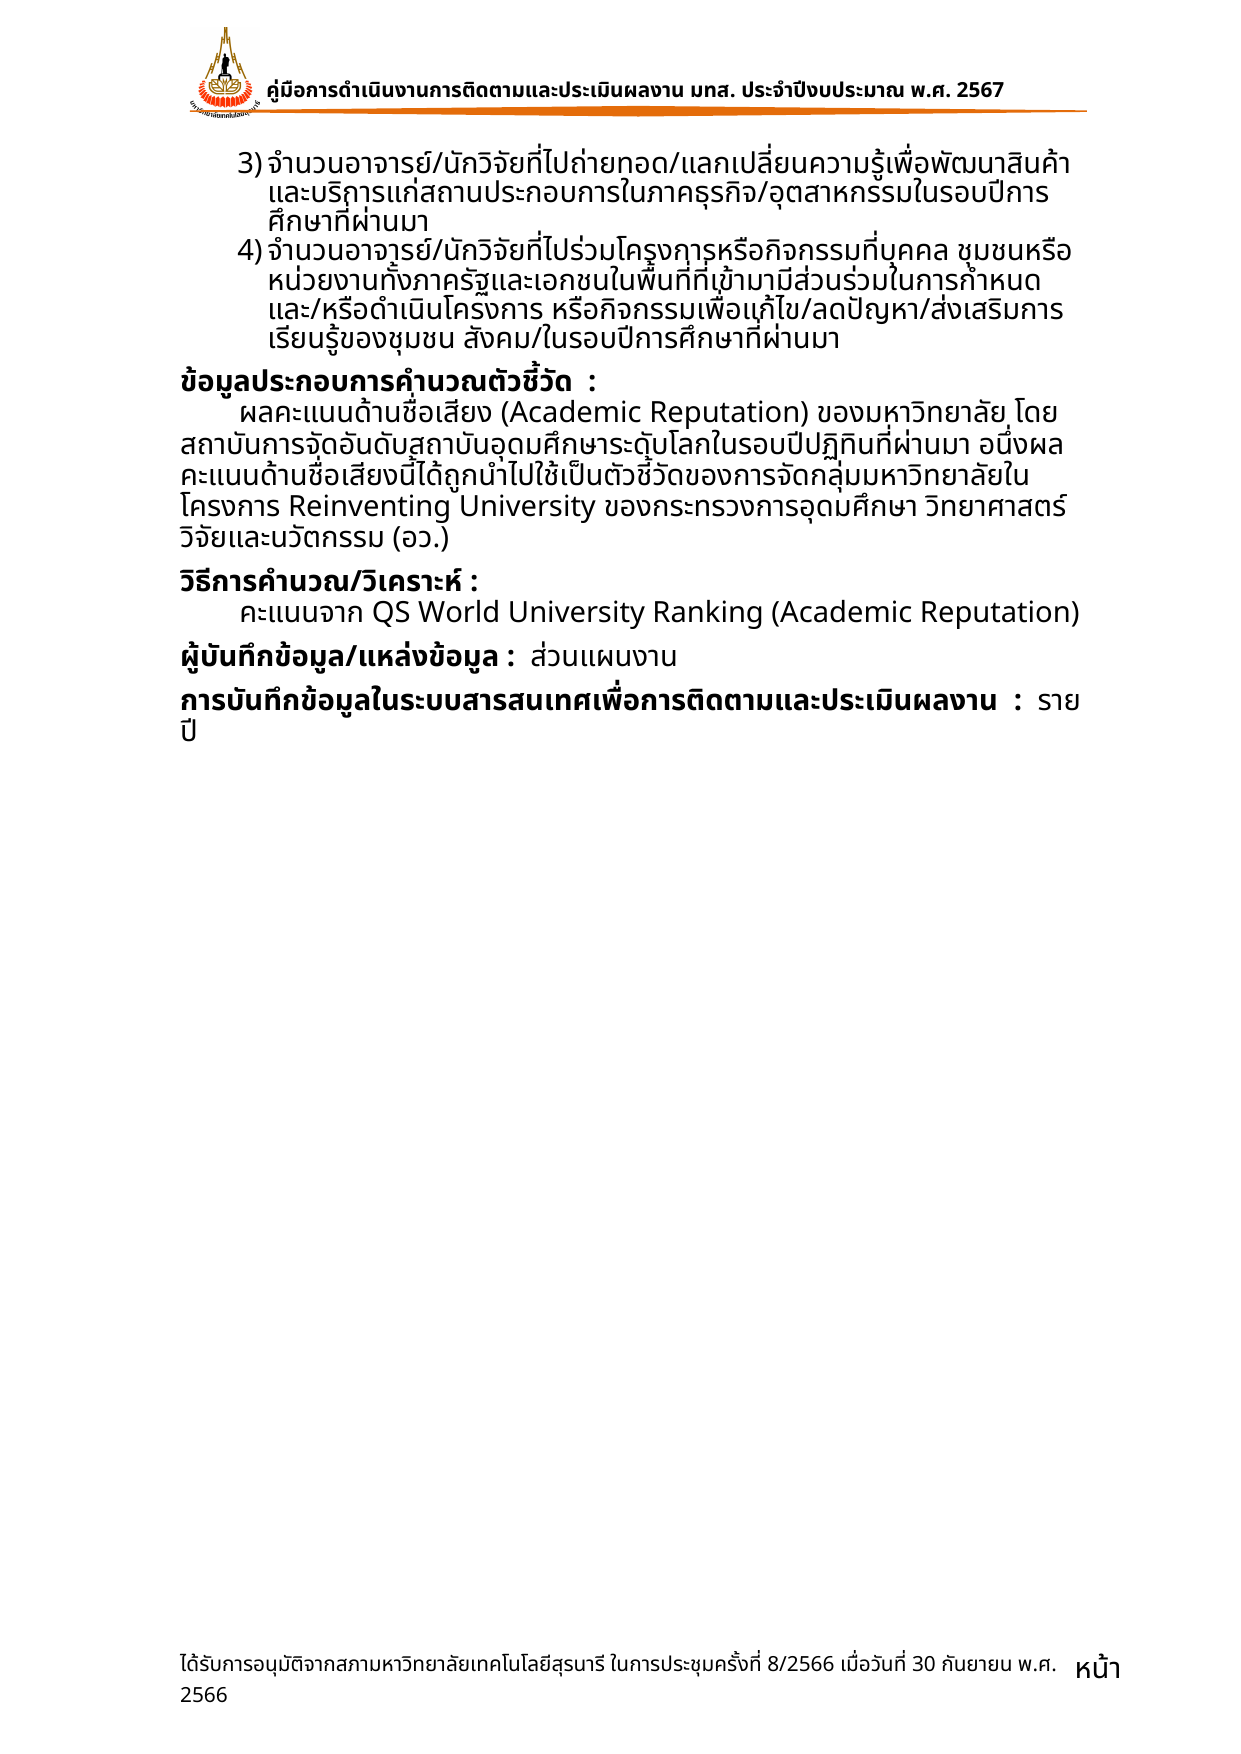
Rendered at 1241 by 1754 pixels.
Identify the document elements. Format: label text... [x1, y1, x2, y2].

text ผู้บันทึกข้อมูล/แหล่งข้อมูล : ส่วนแผนงาน [180, 642, 1090, 673]
list จำนวนอาจารย์/นักวิจัยที่ไปร่วมโครงการหรือกิจกรรมที่บุคคล ชุมชนหรือหน่วยงานทั้งภาครัฐและเอกชนในพื้นที่ที่เข้ามามีส่วนร่วมในการกำหนดและ/หรือดำเนินโครงการ หรือกิจกรรมเพื่อแก้ไข/ลดปัญหา/ส่งเสริมการเรียนรู้ของชุมชน สังคม/ในรอบปีการศึกษาที่ผ่านมา [237, 237, 1090, 354]
list จำนวนอาจารย์/นักวิจัยที่ไปถ่ายทอด/แลกเปลี่ยนความรู้เพื่อพัฒนาสินค้าและบริการแก่สถานประกอบการในภาคธุรกิจ/อุตสาหกรรมในรอบปีการศึกษาที่ผ่านมา [237, 150, 1090, 237]
text การบันทึกข้อมูลในระบบสารสนเทศเพื่อการติดตามและประเมินผลงาน : รายปี [180, 685, 1090, 748]
text ผลคะแนนด้านชื่อเสียง (Academic Reputation) ของมหาวิทยาลัย โดยสถาบันการจัดอันดับสถาบันอุดมศึกษาระดับโลกในรอบปีปฏิทินที่ผ่านมา อนึ่งผลคะแนนด้านชื่อเสียงนี้ได้ถูกนำไปใช้เป็นตัวชี้วัดของการจัดกลุ่มมหาวิทยาลัยในโครงการ Reinventing University ของกระทรวงการอุดมศึกษา วิทยาศาสตร์ วิจัยและนวัตกรรม (อว.) [180, 398, 1090, 554]
picture [190, 27, 260, 110]
text ข้อมูลประกอบการคำนวณตัวชี้วัด : [180, 367, 1090, 398]
text คะแนนจาก QS World University Ranking (Academic Reputation) [180, 598, 1090, 629]
text วิธีการคำนวณ/วิเคราะห์ : [180, 567, 1090, 598]
picture [190, 112, 260, 118]
